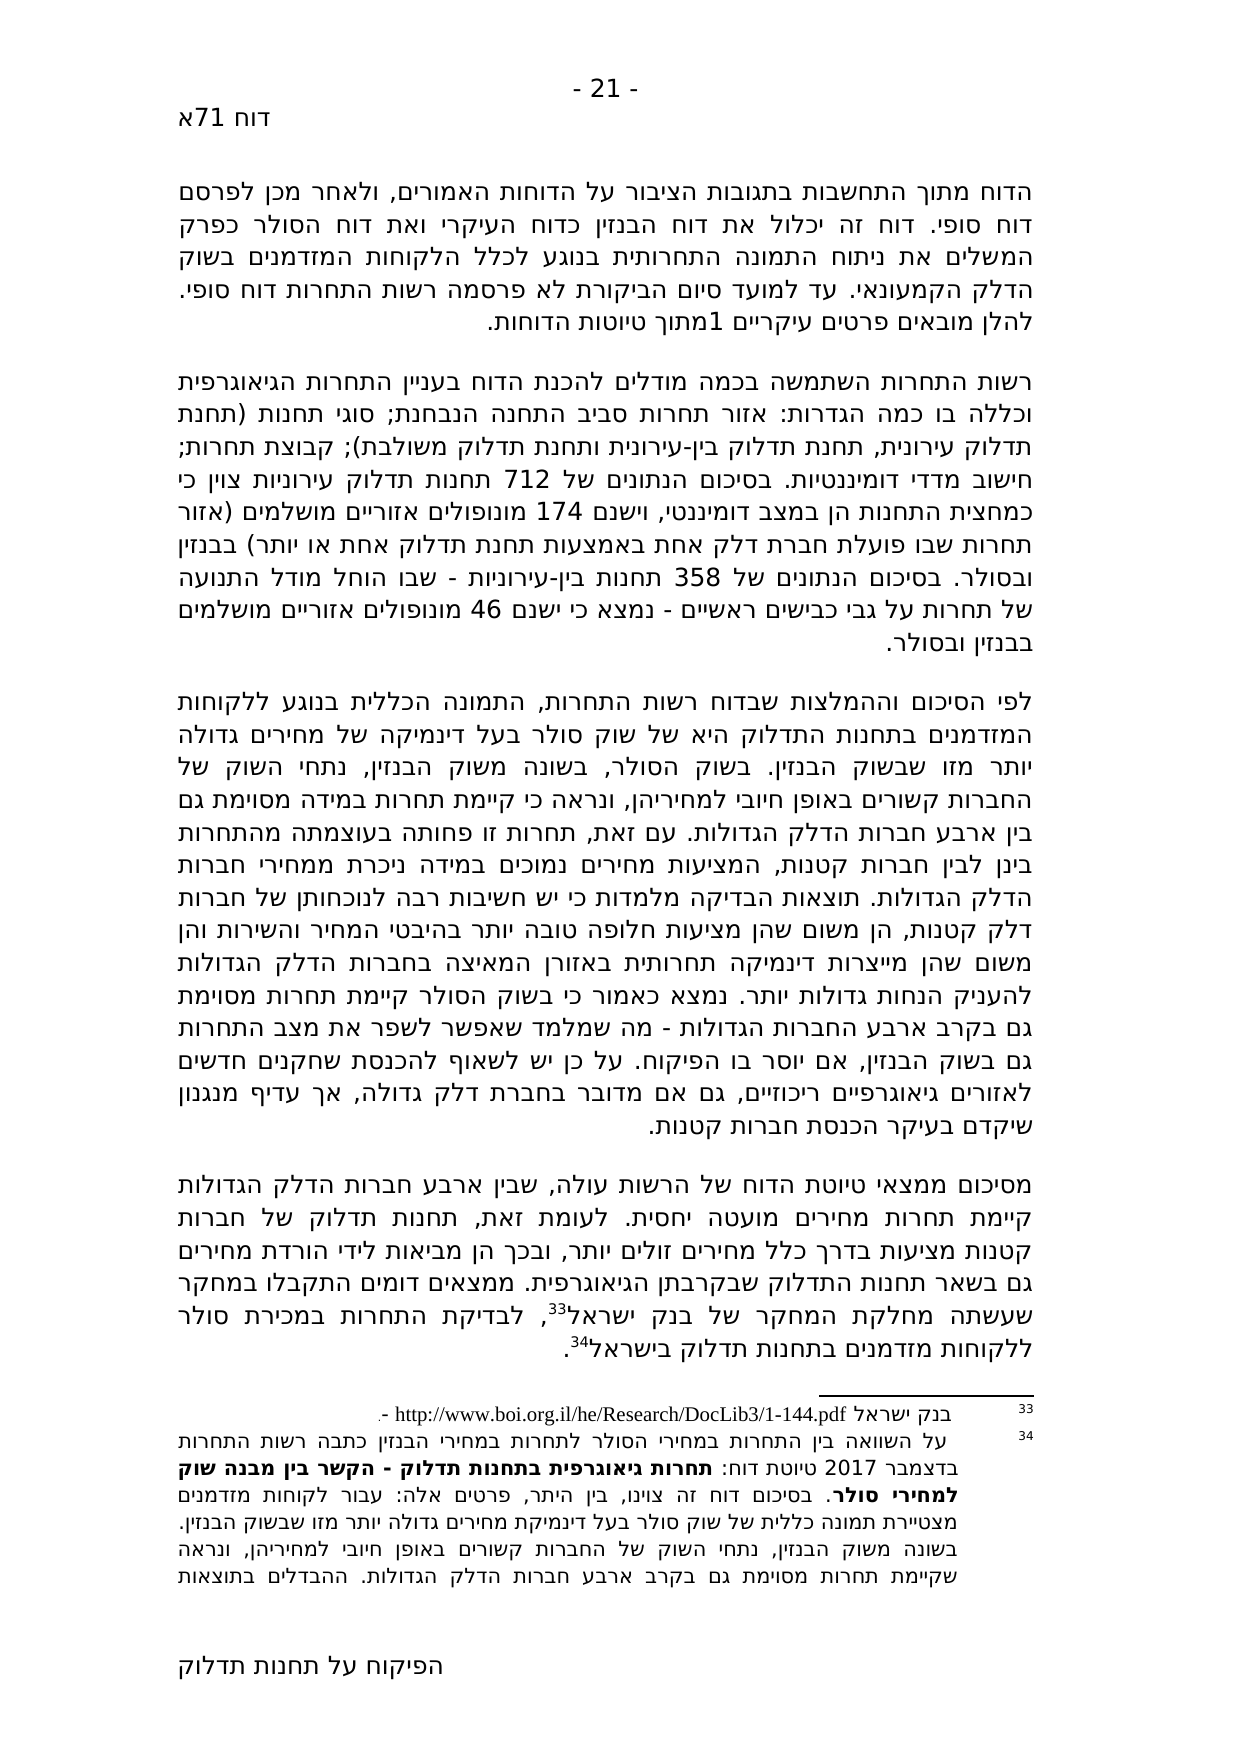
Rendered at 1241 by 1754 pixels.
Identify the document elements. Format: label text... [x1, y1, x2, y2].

text רשות התחרות השתמשה בכמה מודלים להכנת הדוח בעניין התחרות הגיאוגרפית וכללה בו כמה הגדרות: אזור תחרות סביב התחנה הנבחנת; סוגי תחנות (תחנת תדלוק עירונית, תחנת תדלוק בין-עירונית ותחנת תדלוק משולבת); קבוצת תחרות; חישוב מדדי דומיננטיות. בסיכום הנתונים של 712 תחנות תדלוק עירוניות צוין כי כמחצית התחנות הן במצב דומיננטי, וישנם 174 מונופולים אזוריים מושלמים (אזור תחרות שבו פועלת חברת דלק אחת באמצעות תחנת תדלוק אחת או יותר) בבנזין ובסולר. בסיכום הנתונים של 358 תחנות בין-עירוניות - שבו הוחל מודל התנועה של תחרות על גבי כבישים ראשיים - נמצא כי ישנם 46 מונופולים אזוריים מושלמים בבנזין ובסולר. [177, 367, 1033, 657]
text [177, 177, 1033, 337]
text מסיכום ממצאי טיוטת הדוח של הרשות עולה, שבין ארבע חברות הדלק הגדולות קיימת תחרות מחירים מועטה יחסית. לעומת זאת, תחנות תדלוק של חברות קטנות מציעות בדרך כלל מחירים זולים יותר, ובכך הן מביאות לידי הורדת מחירים גם בשאר תחנות התדלוק שבקרבתן הגיאוגרפית. ממצאים דומים התקבלו במחקר שעשתה מחלקת המחקר של בנק ישראל, לבדיקת התחרות במכירת סולר ללקוחות מזדמנים בתחנות תדלוק בישראל. [177, 1171, 1033, 1363]
text לפי הסיכום וההמלצות שבדוח רשות התחרות, התמונה הכללית בנוגע ללקוחות המזדמנים בתחנות התדלוק היא של שוק סולר בעל דינמיקה של מחירים גדולה יותר מזו שבשוק הבנזין. בשוק הסולר, בשונה משוק הבנזין, נתחי השוק של החברות קשורים באופן חיובי למחיריהן, ונראה כי קיימת תחרות במידה מסוימת גם בין ארבע חברות הדלק הגדולות. עם זאת, תחרות זו פחותה בעוצמתה מהתחרות בינן לבין חברות קטנות, המציעות מחירים נמוכים במידה ניכרת ממחירי חברות הדלק הגדולות. תוצאות הבדיקה מלמדות כי יש חשיבות רבה לנוכחותן של חברות דלק קטנות, הן משום שהן מציעות חלופה טובה יותר בהיבטי המחיר והשירות והן משום שהן מייצרות דינמיקה תחרותית באזורן המאיצה בחברות הדלק הגדולות להעניק הנחות גדולות יותר. נמצא כאמור כי בשוק הסולר קיימת תחרות מסוימת גם בקרב ארבע החברות הגדולות - מה שמלמד שאפשר לשפר את מצב התחרות גם בשוק הבנזין, אם יוסר בו הפיקוח. על כן יש לשאוף להכנסת שחקנים חדשים לאזורים גיאוגרפיים ריכוזיים, גם אם מדובר בחברת דלק גדולה, אך עדיף מנגנון שיקדם בעיקר הכנסת חברות קטנות. [177, 687, 1033, 1140]
